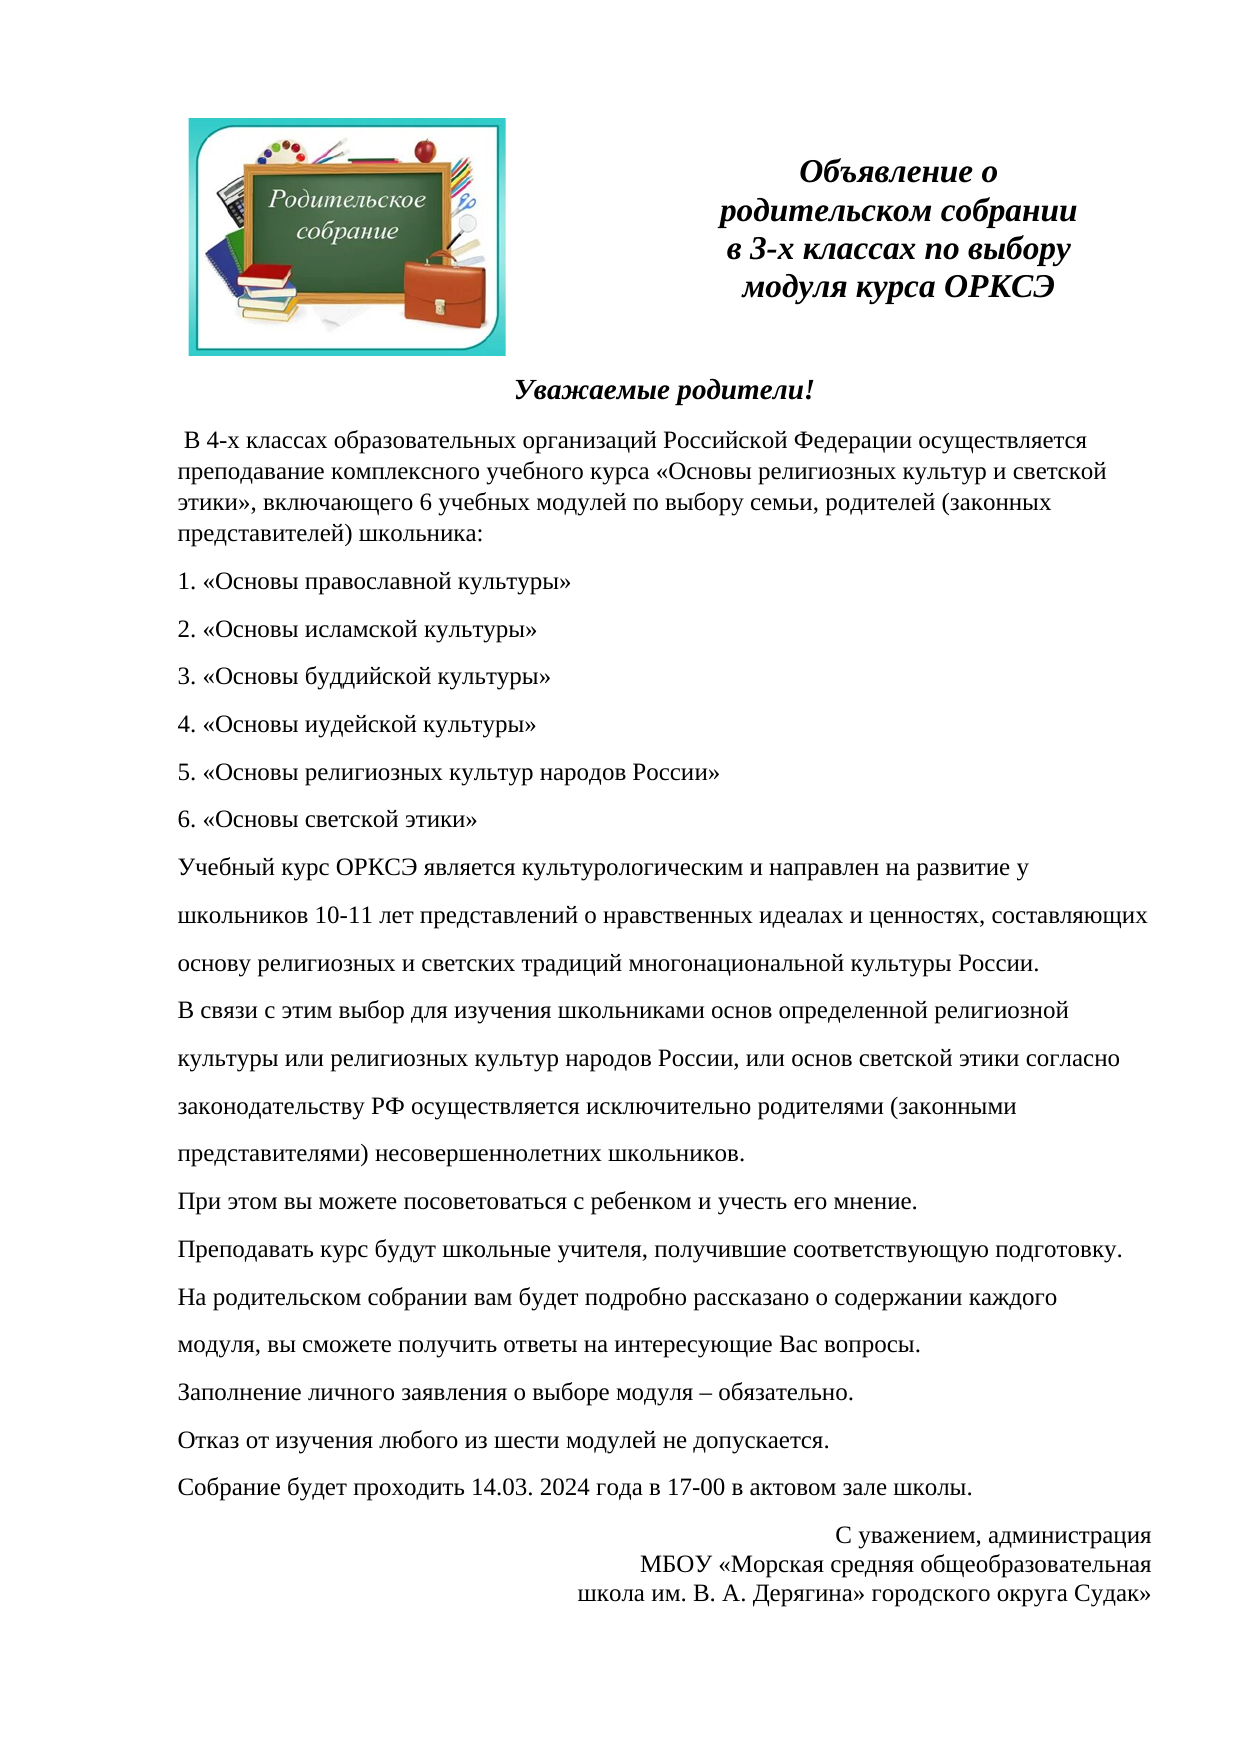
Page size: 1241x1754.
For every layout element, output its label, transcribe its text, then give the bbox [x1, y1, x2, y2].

text модуля, вы сможете получить ответы на интересующие Вас вопросы. [177, 1329, 1152, 1358]
text 1. «Основы православной культуры» [177, 566, 1152, 595]
picture [188, 118, 506, 356]
text 4. «Основы иудейской культуры» [177, 709, 1152, 738]
text 5. «Основы религиозных культур народов России» [177, 757, 1152, 786]
table_header [177, 118, 658, 372]
text школьников 10-11 лет представлений о нравственных идеалах и ценностях, составляющих [177, 900, 1152, 929]
text законодательству РФ осуществляется исключительно родителями (законными [177, 1091, 1152, 1119]
text С уважением, администрация [177, 1520, 1152, 1549]
text При этом вы можете посоветоваться с ребенком и учесть его мнение. [177, 1186, 1152, 1215]
text На родительском собрании вам будет подробно рассказано о содержании каждого [177, 1282, 1152, 1310]
text Отказ от изучения любого из шести модулей не допускается. [177, 1425, 1152, 1453]
text МБОУ «Морская средняя общеобразовательная [177, 1549, 1152, 1578]
text Учебный курс ОРКСЭ является культурологическим и направлен на развитие у [177, 852, 1152, 881]
text Заполнение личного заявления о выборе модуля – обязательно. [177, 1377, 1152, 1406]
text 2. «Основы исламской культуры» [177, 614, 1152, 642]
text представителями) несовершеннолетних школьников. [177, 1138, 1152, 1167]
text культуры или религиозных культур народов России, или основ светской этики согласно [177, 1043, 1152, 1072]
text В связи с этим выбор для изучения школьниками основ определенной религиозной [177, 995, 1152, 1024]
text школа им. В. А. Дерягина» городского округа Судак» [177, 1578, 1152, 1606]
text 6. «Основы светской этики» [177, 804, 1152, 833]
text 3. «Основы буддийской культуры» [177, 661, 1152, 690]
text Преподавать курс будут школьные учителя, получившие соответствующую подготовку. [177, 1234, 1152, 1263]
text Уважаемые родители! [177, 372, 1152, 406]
text В 4-х классах образовательных организаций Российской Федерации осуществляется преподавание комплексного учебного курса «Основы религиозных культур и светской этики», включающего 6 учебных модулей по выбору семьи, родителей (законных представителей) школьника: [177, 425, 1152, 547]
text Собрание будет проходить 14.03. 2024 года в 17-00 в актовом зале школы. [177, 1472, 1152, 1501]
text основу религиозных и светских традиций многонациональной культуры России. [177, 948, 1152, 976]
table_header Объявление о родительском собрании в 3-х классах по выбору модуля курса ОРКСЭ [658, 118, 1139, 372]
